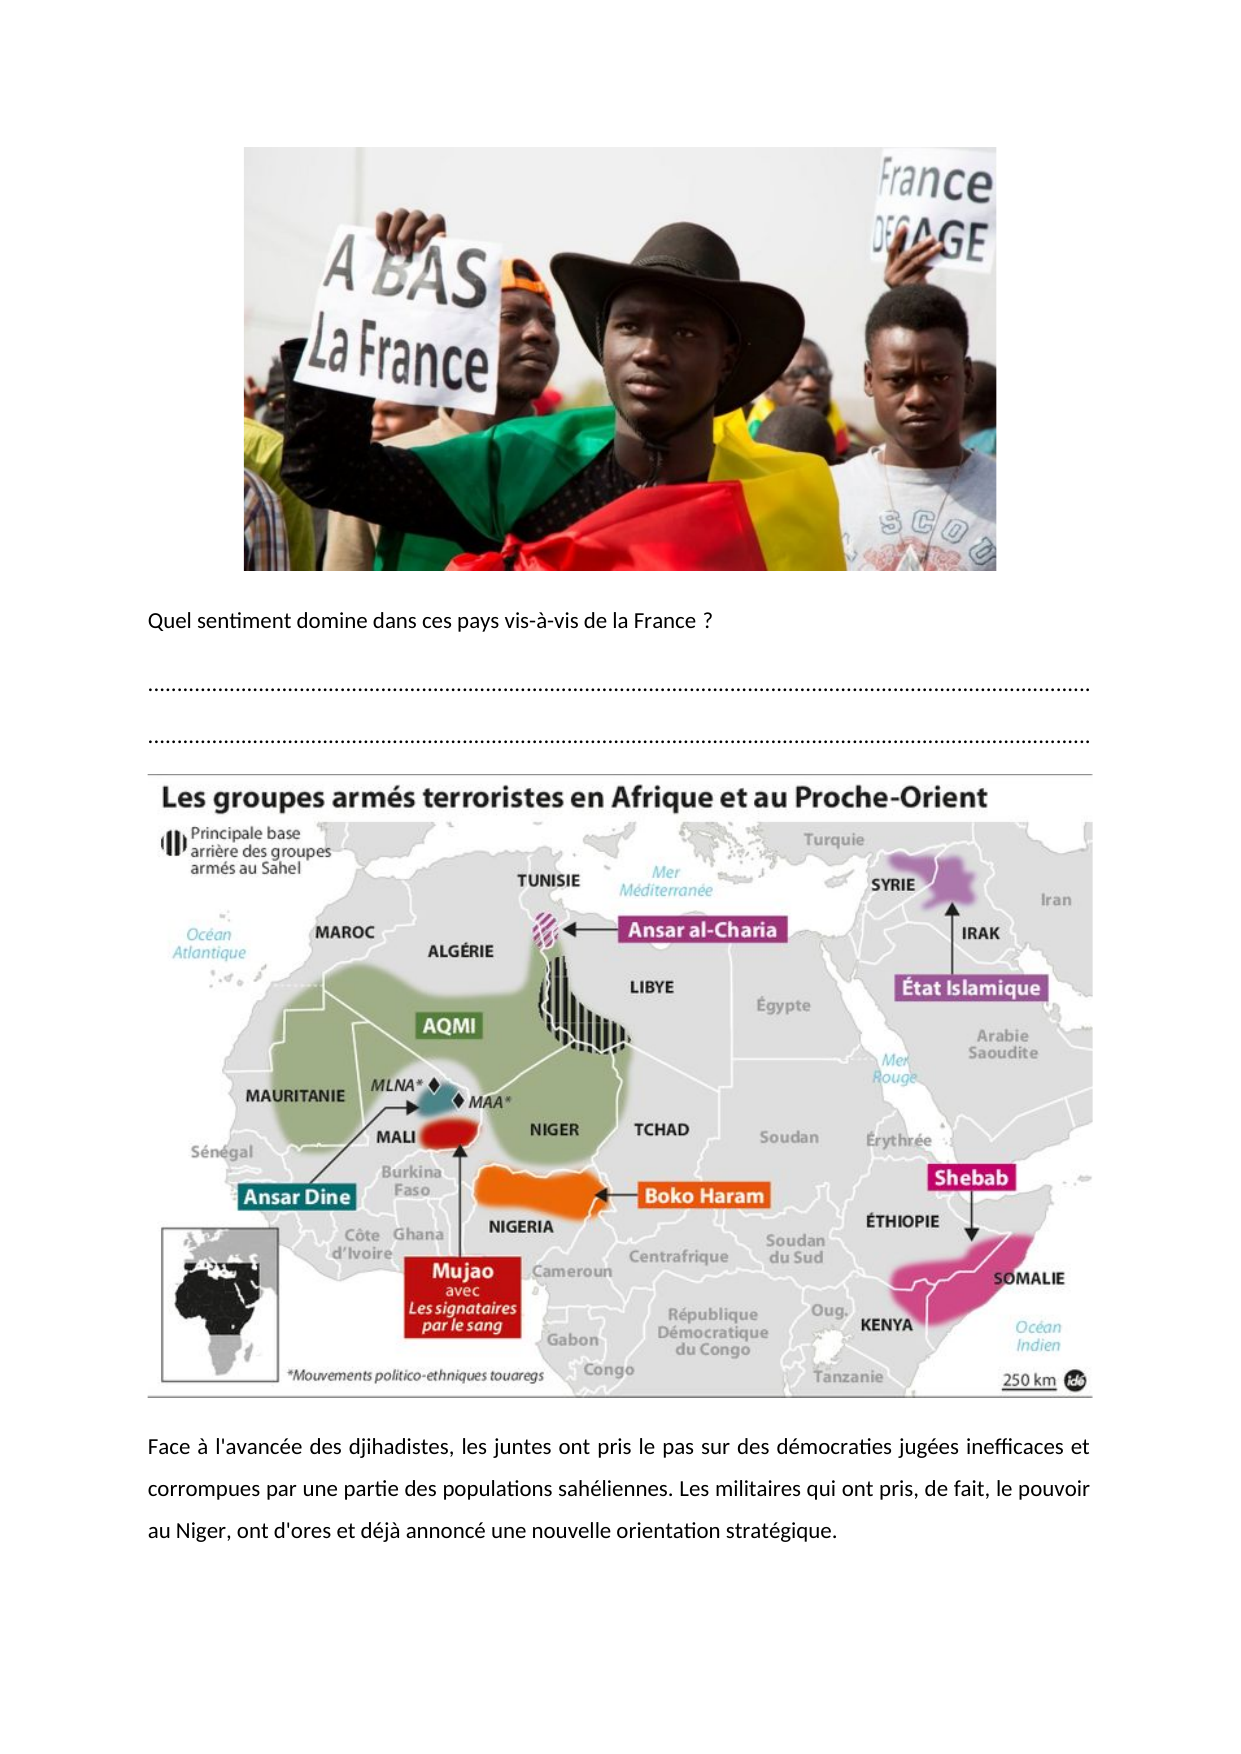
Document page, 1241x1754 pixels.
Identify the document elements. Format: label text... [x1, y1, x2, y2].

text Face à l'avancée des djihadistes, les juntes ont pris le pas sur des démocraties jugées inefficaces et corrompues par une partie des populations sahéliennes. Les militaires qui ont pris, de fait, le pouvoir au Niger, ont d'ores et déjà annoncé une nouvelle orientation stratégique. [148, 1432, 1093, 1544]
text Quel sentiment domine dans ces pays vis-à-vis de la France ? [148, 606, 1093, 634]
picture [243, 147, 997, 571]
picture [147, 774, 1093, 1398]
